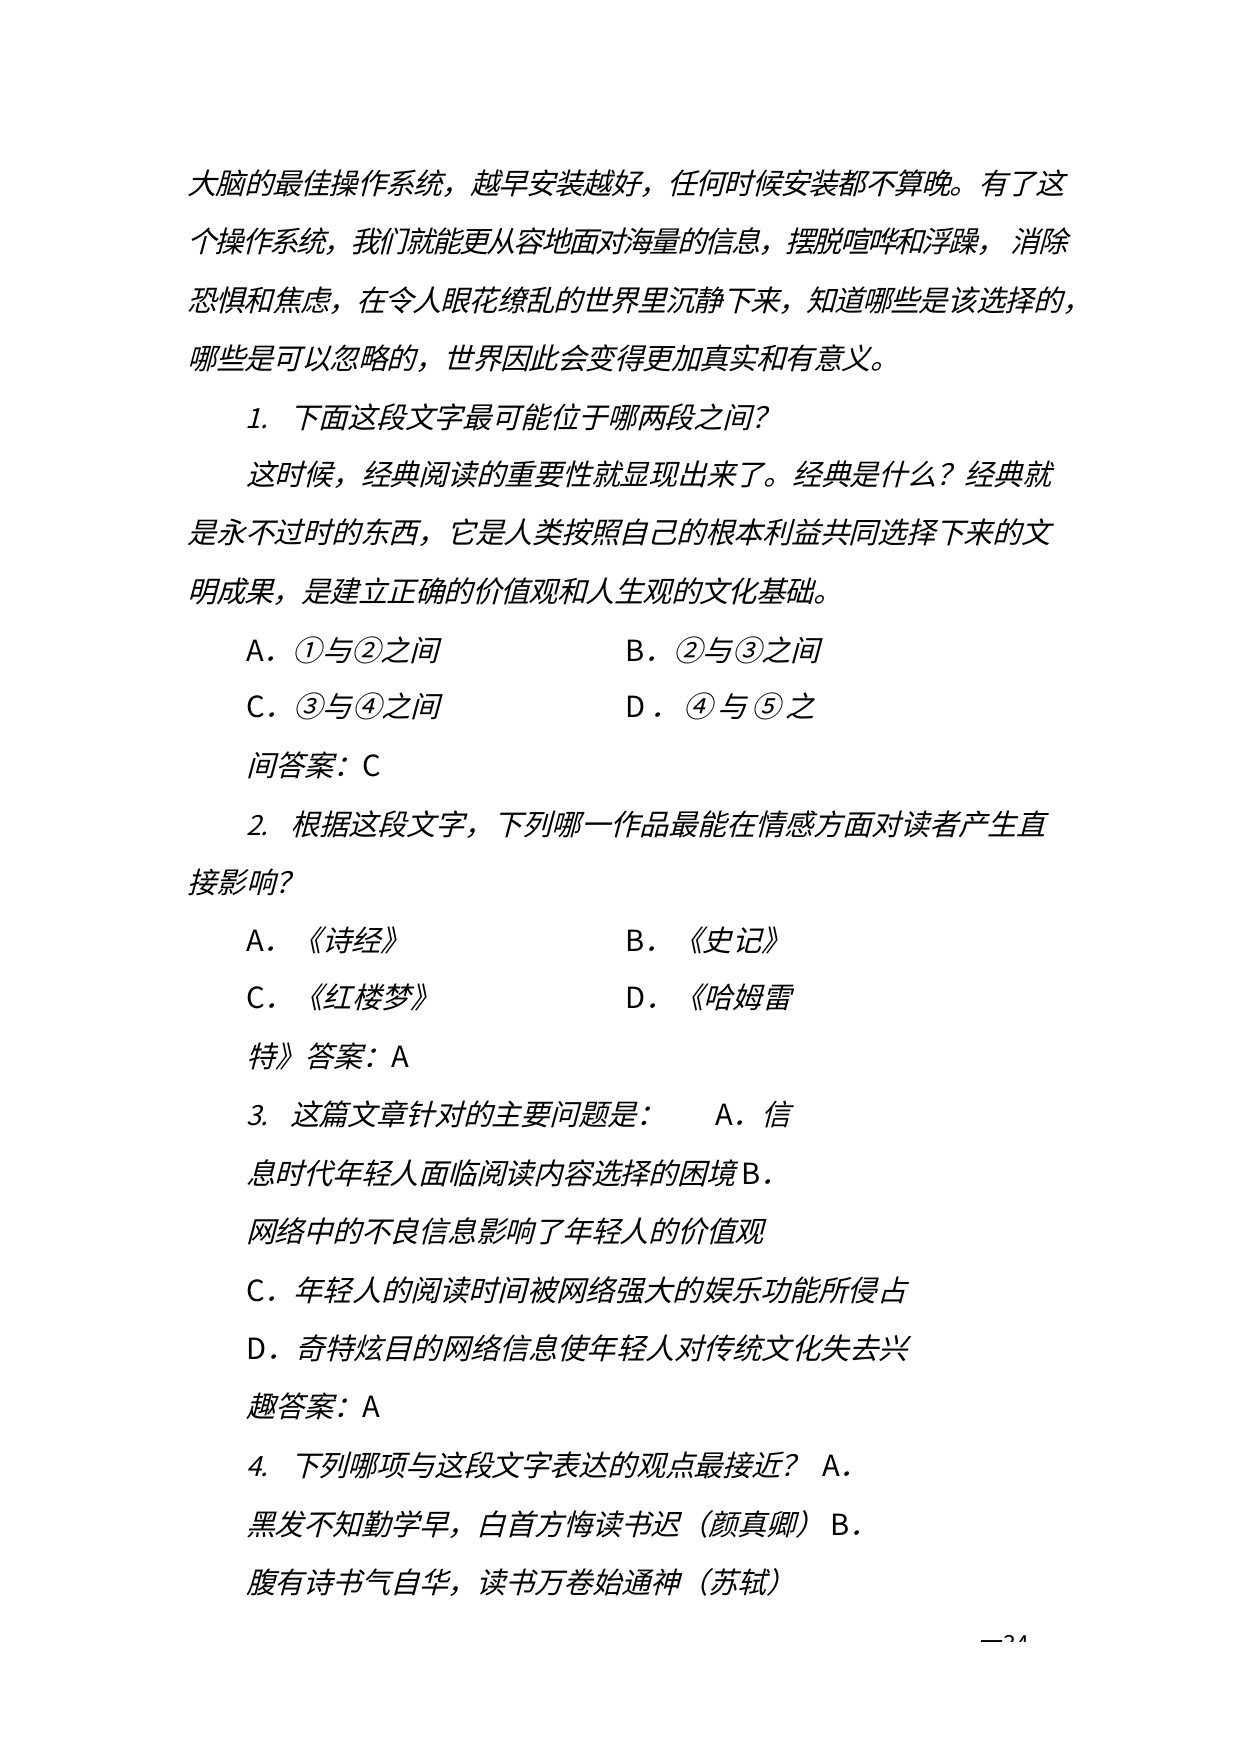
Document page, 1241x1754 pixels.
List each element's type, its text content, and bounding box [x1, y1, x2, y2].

text C．③与④之间 D．④与⑤之间答案：C [246, 684, 815, 785]
text C．年轻人的阅读时间被网络强大的娱乐功能所侵占D．奇特炫目的网络信息使年轻人对传统文化失去兴趣答案：A [246, 1267, 932, 1426]
list 下面这段文字最可能位于哪两段之间？ [246, 394, 1142, 437]
text 大脑的最佳操作系统，越早安装越好，任何时候安装都不算晚。有了这个操作系统，我们就能更从容地面对海量的信息，摆脱喧哗和浮躁， 消除恐惧和焦虑，在令人眼花缭乱的世界里沉静下来，知道哪些是该选择的，哪些是可以忽略的，世界因此会变得更加真实和有意义。 [187, 161, 1067, 378]
list 根据这段文字，下列哪一作品最能在情感方面对读者产生直接影响？ [187, 801, 1053, 902]
list 下列哪项与这段文字表达的观点最接近？ A．黑发不知勤学早，白首方悔读书迟（颜真卿） B．腹有诗书气自华，读书万卷始通神（苏轼） [246, 1443, 873, 1602]
list 这篇文章针对的主要问题是： A．信息时代年轻人面临阅读内容选择的困境B．网络中的不良信息影响了年轻人的价值观 [246, 1092, 815, 1251]
text C．《红楼梦》 D．《哈姆雷特》答案：A [246, 975, 830, 1076]
text A．《诗经》 B．《史记》 [246, 918, 1142, 960]
text 这时候，经典阅读的重要性就显现出来了。经典是什么？经典就是永不过时的东西，它是人类按照自己的根本利益共同选择下来的文明成果，是建立正确的价值观和人生观的文化基础。 [187, 452, 1053, 611]
text A．①与②之间 B．②与③之间 [246, 627, 1142, 669]
